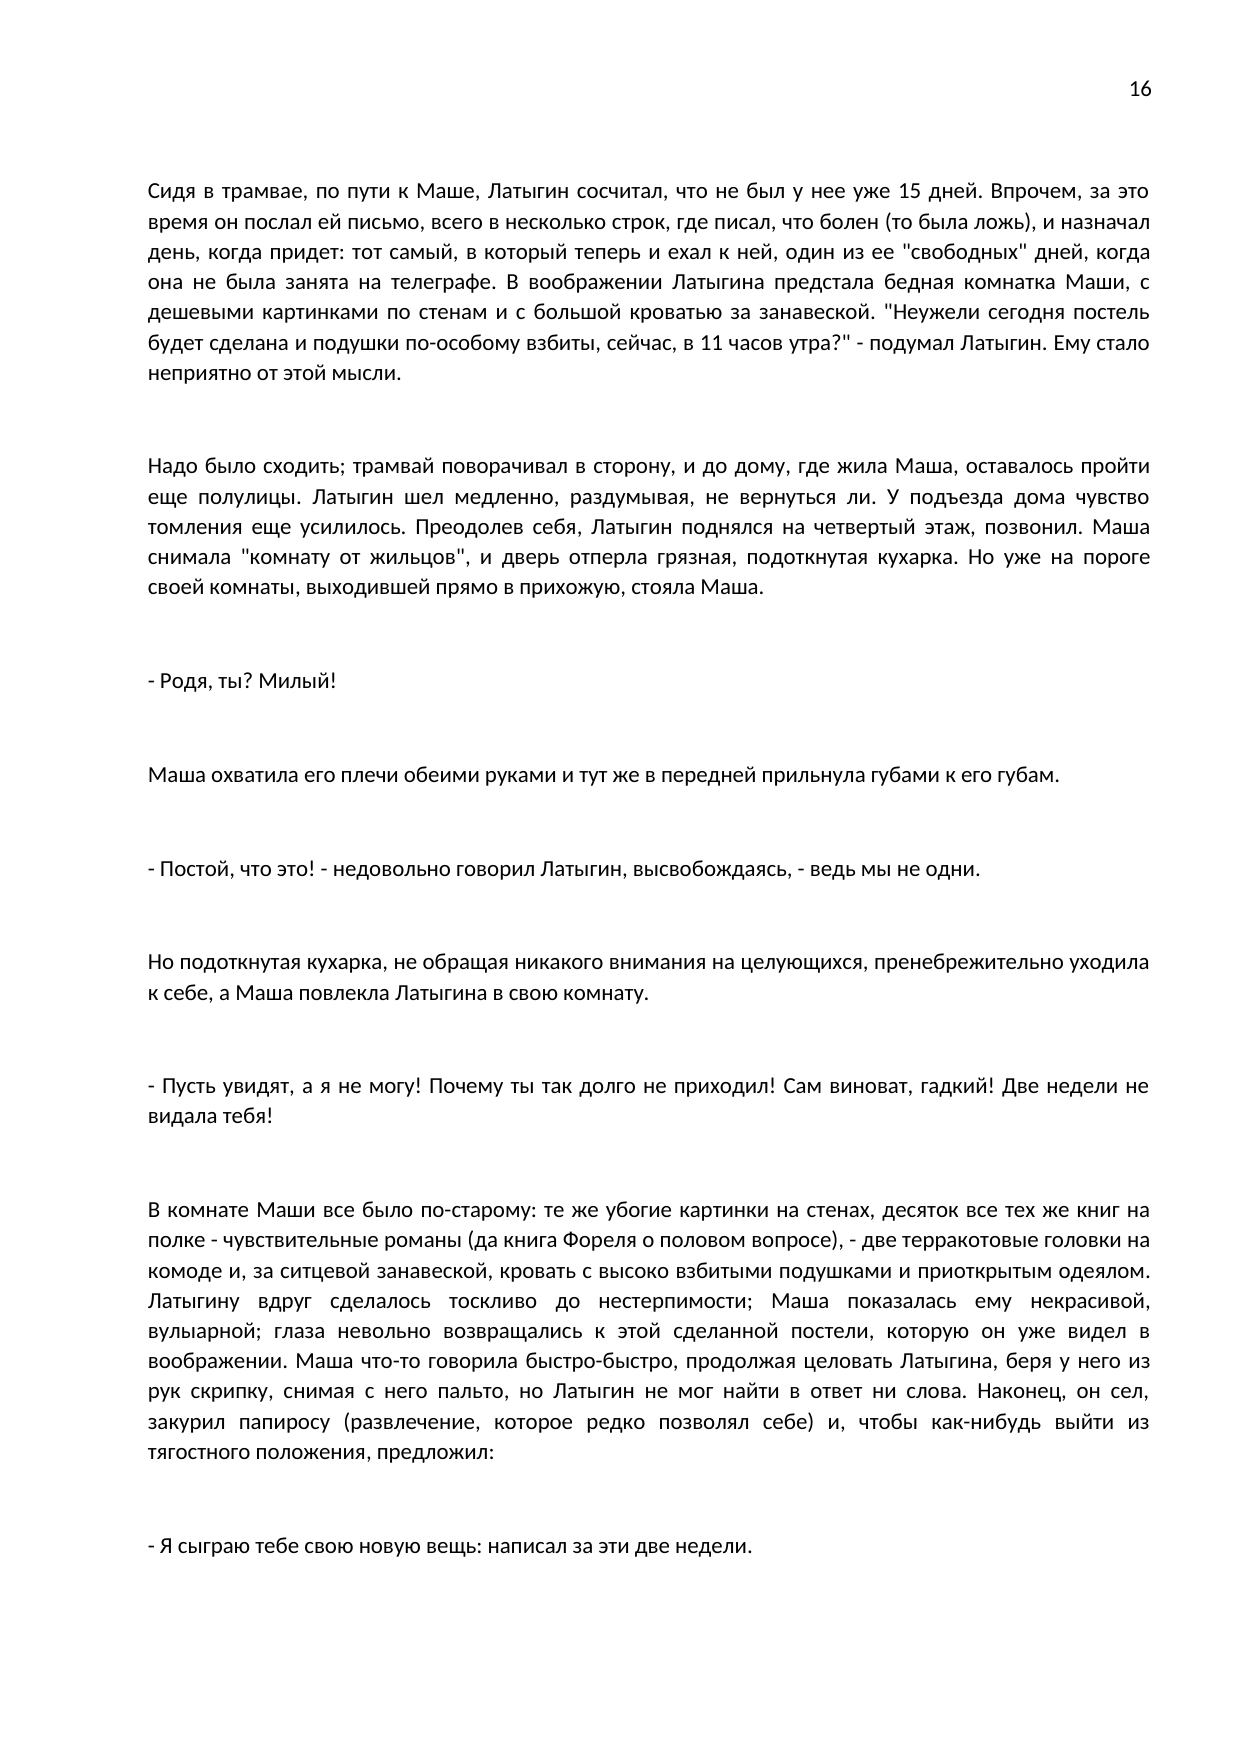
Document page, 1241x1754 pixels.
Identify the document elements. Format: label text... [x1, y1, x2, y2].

text - Пусть увидят, а я не могу! Почему ты так долго не приходил! Сам виноват, гадкий! Две недели не видала тебя! [148, 1071, 1152, 1130]
text - Родя, ты? Милый! [148, 666, 1152, 694]
text - Постой, что это! - недовольно говорил Латыгин, высвобождаясь, - ведь мы не одни. [148, 854, 1152, 882]
text В комнате Маши все было по-старому: те же убогие картинки на стенах, десяток все тех же книг на полке - чувствительные романы (да книга Фореля о половом вопросе), - две терракотовые головки на комоде и, за ситцевой занавеской, кровать с высоко взбитыми подушками и приоткрытым одеялом. Латыгину вдруг сделалось тоскливо до нестерпимости; Маша показалась ему некрасивой, вулыарной; глаза невольно возвращались к этой сделанной постели, которую он уже видел в воображении. Маша что-то говорила быстро-быстро, продолжая целовать Латыгина, беря у него из рук скрипку, снимая с него пальто, но Латыгин не мог найти в ответ ни слова. Наконец, он сел, закурил папиросу (развлечение, которое редко позволял себе) и, чтобы как-нибудь выйти из тягостного положения, предложил: [148, 1195, 1152, 1465]
text - Я сыграю тебе свою новую вещь: написал за эти две недели. [148, 1531, 1152, 1559]
text Надо было сходить; трамвай поворачивал в сторону, и до дому, где жила Маша, оставалось пройти еще полулицы. Латыгин шел медленно, раздумывая, не вернуться ли. У подъезда дома чувство томления еще усилилось. Преодолев себя, Латыгин поднялся на четвертый этаж, позвонил. Маша снимала "комнату от жильцов", и дверь отперла грязная, подоткнутая кухарка. Но уже на пороге своей комнаты, выходившей прямо в прихожую, стояла Маша. [148, 452, 1152, 601]
text Маша охватила его плечи обеими руками и тут же в передней прильнула губами к его губам. [148, 760, 1152, 788]
text Сидя в трамвае, по пути к Маше, Латыгин сосчитал, что не был у нее уже 15 дней. Впрочем, за это время он послал ей письмо, всего в несколько строк, где писал, что болен (то была ложь), и назначал день, когда придет: тот самый, в который теперь и ехал к ней, один из ее "свободных" дней, когда она не была занята на телеграфе. В воображении Латыгина предстала бедная комнатка Маши, с дешевыми картинками по стенам и с большой кроватью за занавеской. "Неужели сегодня постель будет сделана и подушки по-особому взбиты, сейчас, в 11 часов утра?" - подумал Латыгин. Ему стало неприятно от этой мысли. [148, 177, 1152, 386]
text Но подоткнутая кухарка, не обращая никакого внимания на целующихся, пренебрежительно уходила к себе, а Маша повлекла Латыгина в свою комнату. [148, 947, 1152, 1006]
